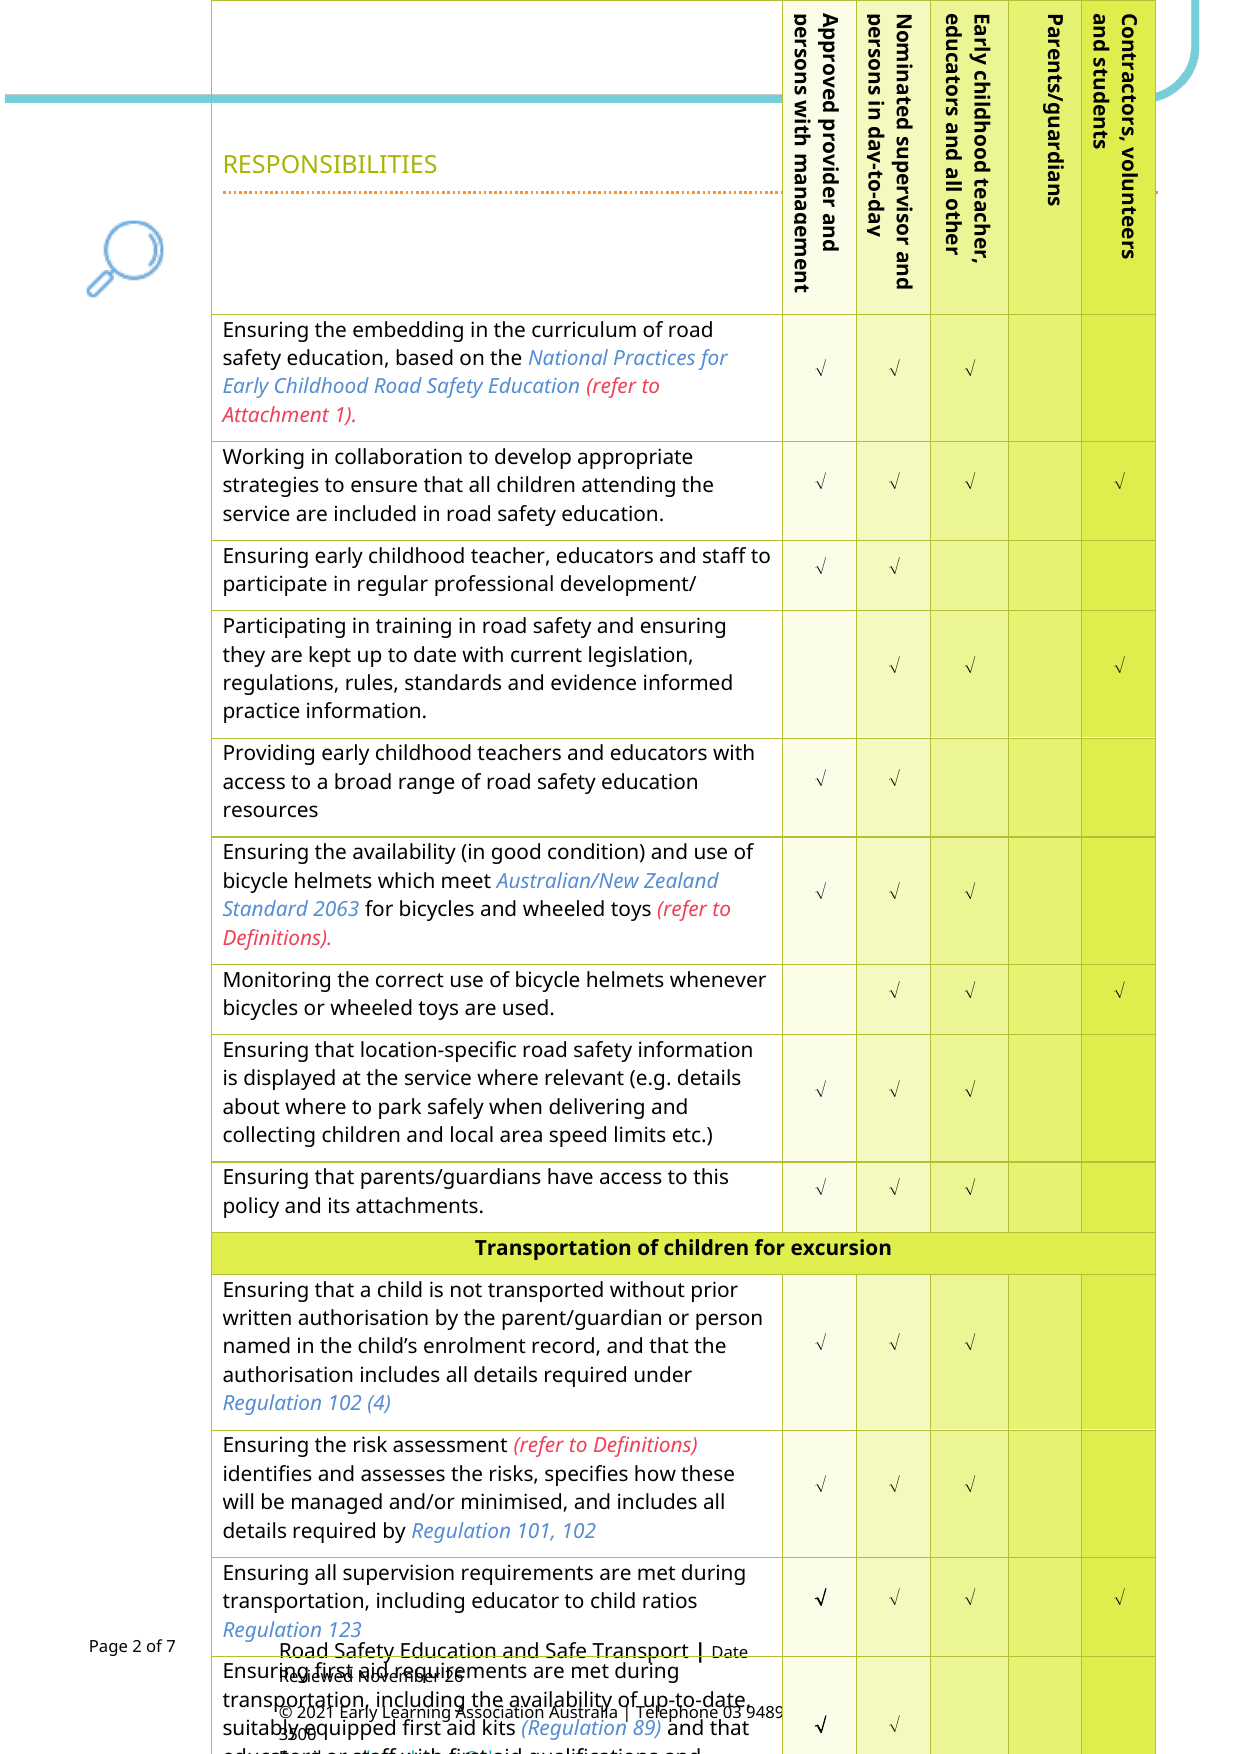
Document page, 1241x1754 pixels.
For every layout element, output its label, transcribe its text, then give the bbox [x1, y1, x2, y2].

table_cell [783, 965, 856, 1034]
table_cell [1009, 315, 1081, 441]
table_cell [1082, 541, 1155, 610]
table_cell Ensuring early childhood teacher, educators and staff to participate in regular professional development/ [212, 541, 782, 610]
table_cell [1082, 838, 1155, 964]
table_cell [1009, 1657, 1081, 1754]
table_header Early childhood teacher, educators and all other staff [931, 1, 1008, 314]
table_cell [1082, 611, 1155, 737]
table_cell [1082, 1657, 1155, 1754]
table_cell [783, 1035, 856, 1161]
table_cell Ensuring the risk assessment (refer to Definitions) identifies and assesses the risks, specifies how these will be managed and/or minimised, and includes all details required by Regulation 101, 102 [212, 1431, 782, 1557]
table_cell [1082, 1431, 1155, 1557]
table_cell [1009, 442, 1081, 540]
table_cell [931, 838, 1008, 964]
table_cell [931, 1163, 1008, 1232]
table_cell [1082, 965, 1155, 1034]
table_header Contractors, volunteers and students [1082, 1, 1155, 314]
table_cell [931, 1275, 1008, 1429]
table_cell [1009, 1163, 1081, 1232]
table_cell Providing early childhood teachers and educators with access to a broad range of road safety education resources [212, 739, 782, 836]
table_cell [857, 965, 930, 1034]
table_cell [1009, 541, 1081, 610]
table_cell [857, 1163, 930, 1232]
table_cell [783, 838, 856, 964]
table_cell [931, 965, 1008, 1034]
table_cell Ensuring that location-specific road safety information is displayed at the service where relevant (e.g. details about where to park safely when delivering and collecting children and local area speed limits etc.) [212, 1035, 782, 1161]
table_cell Monitoring the correct use of bicycle helmets whenever bicycles or wheeled toys are used. [212, 965, 782, 1034]
table_cell [1082, 739, 1155, 836]
table_cell [857, 1558, 930, 1656]
table_cell [1082, 1035, 1155, 1161]
table_cell [1009, 965, 1081, 1034]
table_cell [931, 1431, 1008, 1557]
table_cell [783, 1163, 856, 1232]
table_cell [931, 739, 1008, 836]
table_cell [1009, 611, 1081, 737]
table_cell [783, 541, 856, 610]
picture [1156, 0, 1241, 126]
table_cell [1009, 1431, 1081, 1557]
table_cell [931, 611, 1008, 737]
table_cell [1009, 838, 1081, 964]
table_cell Ensuring the embedding in the curriculum of road safety education, based on the National Practices for Early Childhood Road Safety Education (refer to Attachment 1). [212, 315, 782, 441]
table_cell [1082, 315, 1155, 441]
table_cell [857, 1275, 930, 1429]
table_cell [1009, 1558, 1081, 1656]
table_cell Ensuring that parents/guardians have access to this policy and its attachments. [212, 1163, 782, 1232]
table_cell Transportation of children for excursion [212, 1233, 1155, 1274]
table_cell [857, 541, 930, 610]
table_cell [783, 1657, 856, 1754]
table_cell [783, 1275, 856, 1429]
table_cell [1009, 1035, 1081, 1161]
table_cell [931, 541, 1008, 610]
table_header Nominated supervisor and persons in day-to-day charge [857, 1, 930, 314]
table_cell [1082, 442, 1155, 540]
table_cell Working in collaboration to develop appropriate strategies to ensure that all children attending the service are included in road safety education. [212, 442, 782, 540]
table_header Parents/guardians [1009, 1, 1081, 314]
table_cell [857, 1035, 930, 1161]
table_cell [857, 739, 930, 836]
table_cell [1082, 1275, 1155, 1429]
table_cell [857, 611, 930, 737]
table_cell [783, 611, 856, 737]
table_cell [783, 1558, 856, 1656]
table_cell [857, 442, 930, 540]
table_cell [931, 315, 1008, 441]
table_cell [783, 739, 856, 836]
table_header Responsibilities [212, 1, 782, 314]
table_cell [857, 838, 930, 964]
picture [56, 191, 193, 327]
table_cell [783, 442, 856, 540]
table_cell [1082, 1163, 1155, 1232]
table_header Approved provider and persons with management or control [783, 1, 856, 314]
table_cell [857, 315, 930, 441]
picture [4, 0, 211, 126]
table_cell Ensuring that a child is not transported without prior written authorisation by the parent/guardian or person named in the child’s enrolment record, and that the authorisation includes all details required under Regulation 102 (4) [212, 1275, 782, 1429]
table_cell [931, 1035, 1008, 1161]
table_cell [857, 1431, 930, 1557]
table_cell Ensuring the availability (in good condition) and use of bicycle helmets which meet Australian/New Zealand Standard 2063 for bicycles and wheeled toys (refer to Definitions). [212, 838, 782, 964]
table_cell [1009, 739, 1081, 836]
table_cell [783, 1431, 856, 1557]
table_cell [857, 1657, 930, 1754]
table_cell [783, 315, 856, 441]
table_cell Ensuring first aid requirements are met during transportation, including the availability of up-to-date, suitably equipped first aid kits (Regulation 89) and that educators or staff with first aid qualifications and training are in attendance (Regulation 136) [212, 1657, 782, 1754]
table_cell [931, 1657, 1008, 1754]
table_cell Participating in training in road safety and ensuring they are kept up to date with current legislation, regulations, rules, standards and evidence informed practice information. [212, 611, 782, 737]
table_cell [1082, 1558, 1155, 1656]
table_cell Ensuring all supervision requirements are met during transportation, including educator to child ratios Regulation 123 [212, 1558, 782, 1656]
table_cell [931, 1558, 1008, 1656]
table_cell [931, 442, 1008, 540]
table_cell [1009, 1275, 1081, 1429]
